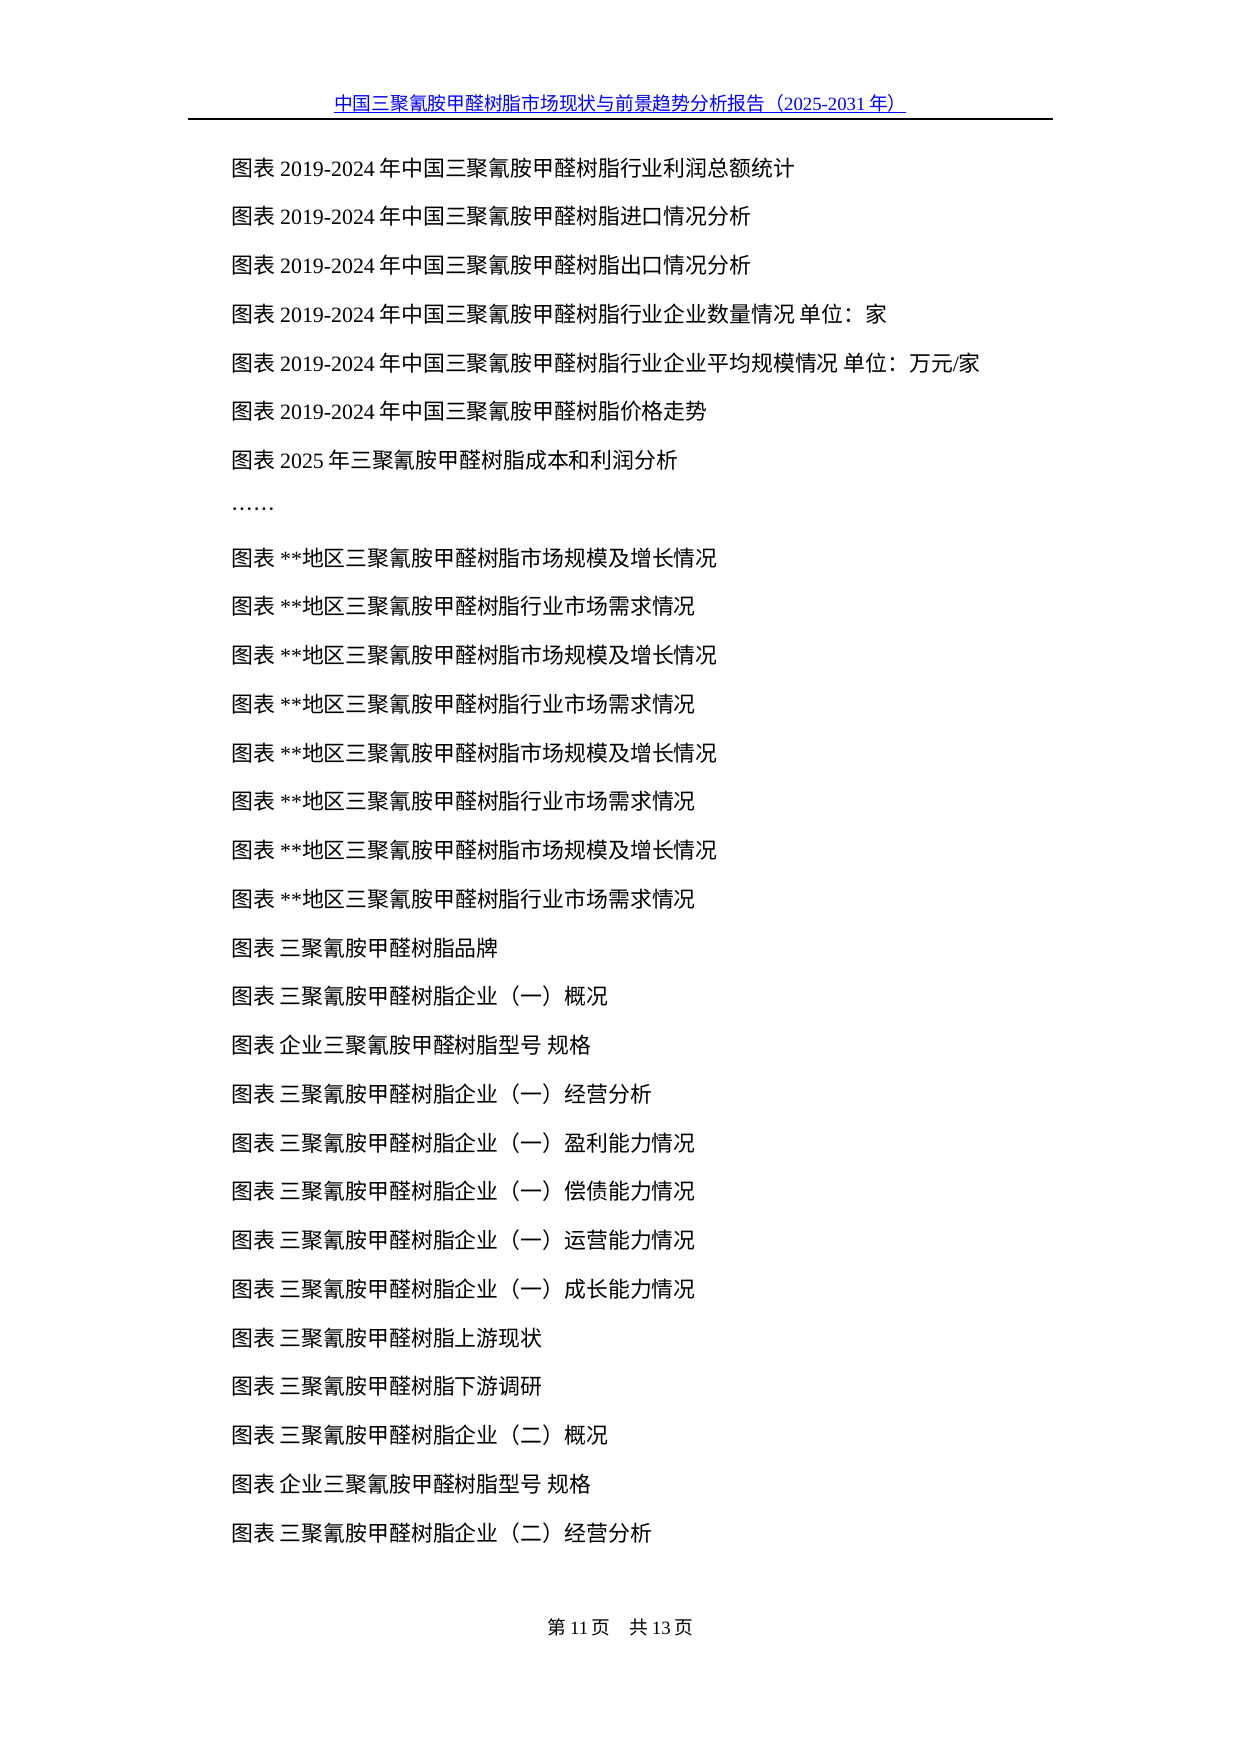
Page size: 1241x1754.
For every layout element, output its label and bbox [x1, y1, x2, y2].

text [187, 150, 1053, 1548]
